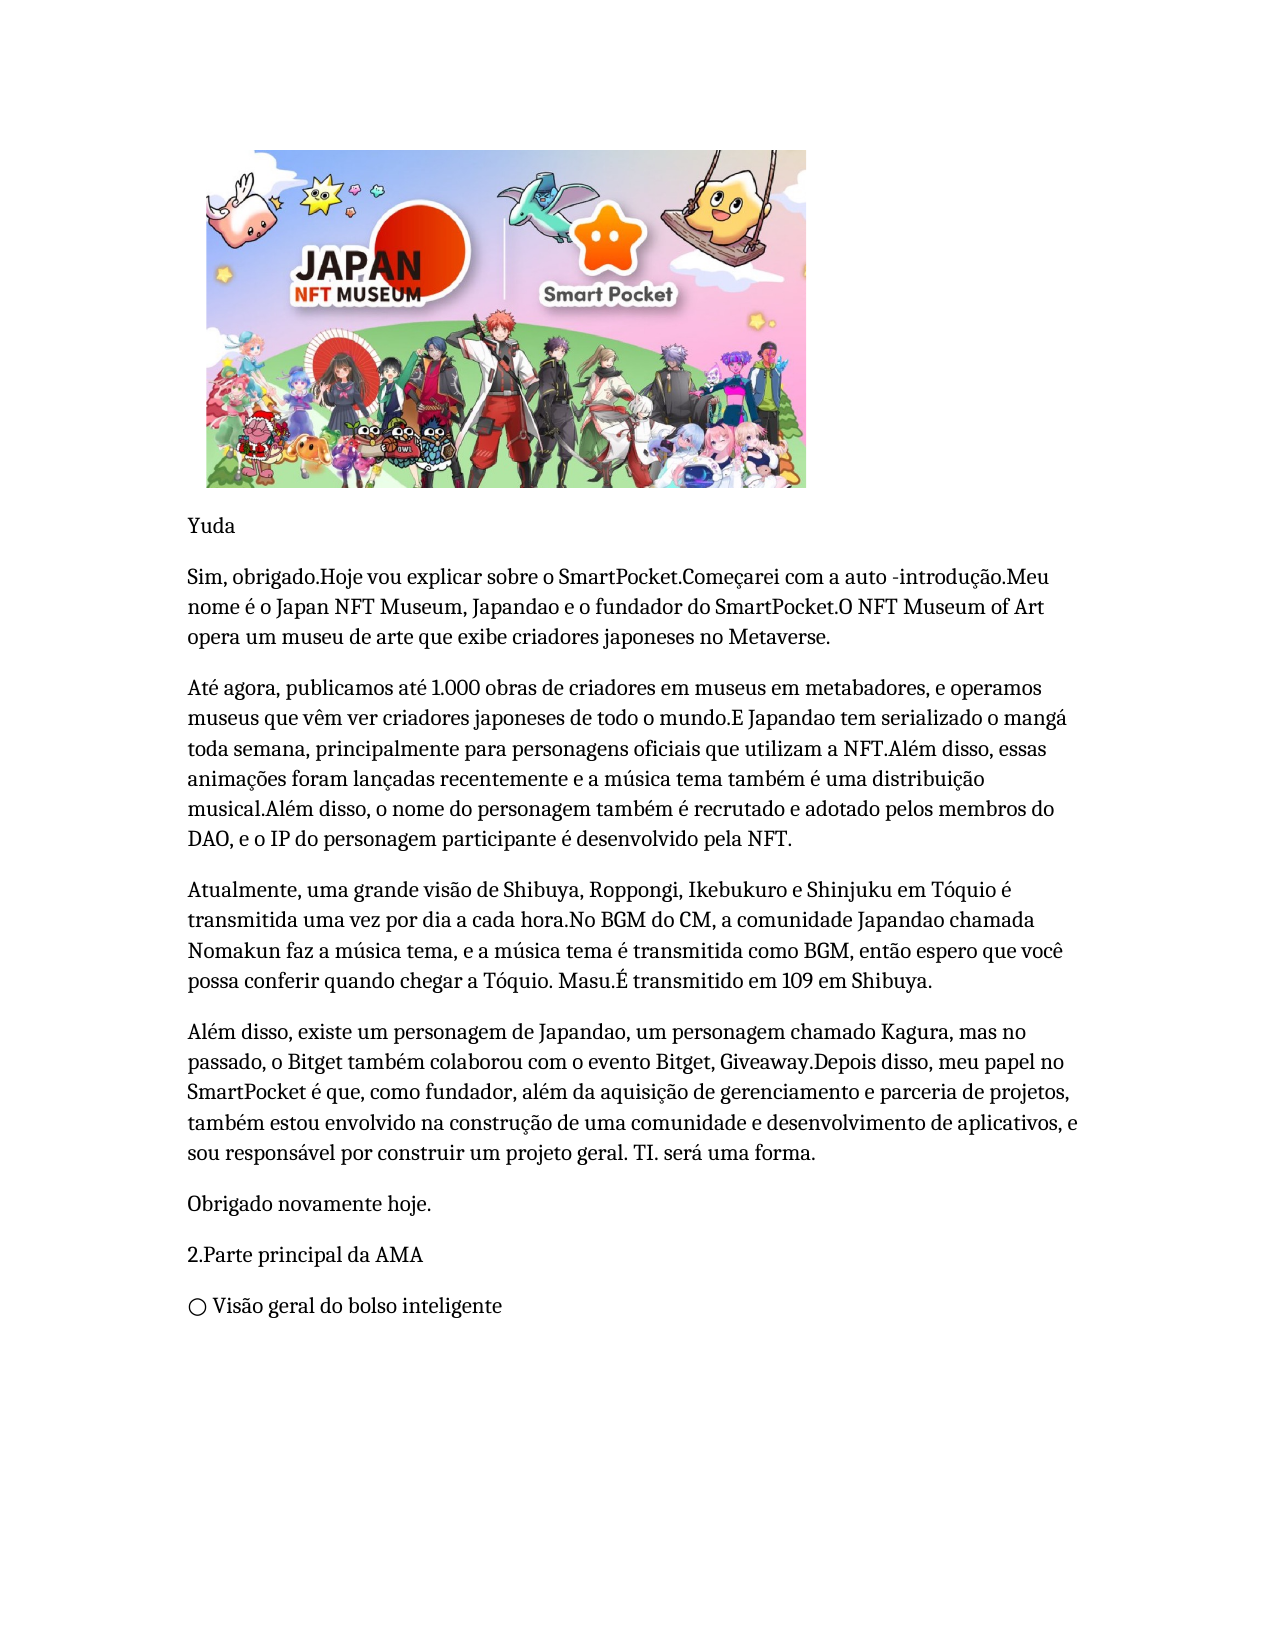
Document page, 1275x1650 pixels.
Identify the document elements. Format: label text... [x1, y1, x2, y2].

text Yuda [187, 512, 1087, 539]
text Obrigado novamente hoje. [187, 1191, 1087, 1217]
text Até agora, publicamos até 1.000 obras de criadores em museus em metabadores, e operamos museus que vêm ver criadores japoneses de todo o mundo.E Japandao tem serializado o mangá toda semana, principalmente para personagens oficiais que utilizam a NFT.Além disso, essas animações foram lançadas recentemente e a música tema também é uma distribuição musical.Além disso, o nome do personagem também é recrutado e adotado pelos membros do DAO, e o IP do personagem participante é desenvolvido pela NFT. [187, 675, 1087, 852]
text 2.Parte principal da AMA [187, 1242, 1087, 1268]
text Além disso, existe um personagem de Japandao, um personagem chamado Kagura, mas no passado, o Bitget também colaborou com o evento Bitget, Giveaway.Depois disso, meu papel no SmartPocket é que, como fundador, além da aquisição de gerenciamento e parceria de projetos, também estou envolvido na construção de uma comunidade e desenvolvimento de aplicativos, e sou responsável por construir um projeto geral. TI. será uma forma. [187, 1019, 1087, 1166]
picture [206, 150, 807, 488]
text Atualmente, uma grande visão de Shibuya, Roppongi, Ikebukuro e Shinjuku em Tóquio é transmitida uma vez por dia a cada hora.No BGM do CM, a comunidade Japandao chamada Nomakun faz a música tema, e a música tema é transmitida como BGM, então espero que você possa conferir quando chegar a Tóquio. Masu.É transmitido em 109 em Shibuya. [187, 877, 1087, 994]
text ○ Visão geral do bolso inteligente [187, 1293, 1087, 1319]
text Sim, obrigado.Hoje vou explicar sobre o SmartPocket.Começarei com a auto -introdução.Meu nome é o Japan NFT Museum, Japandao e o fundador do SmartPocket.O NFT Museum of Art opera um museu de arte que exibe criadores japoneses no Metaverse. [187, 563, 1087, 650]
